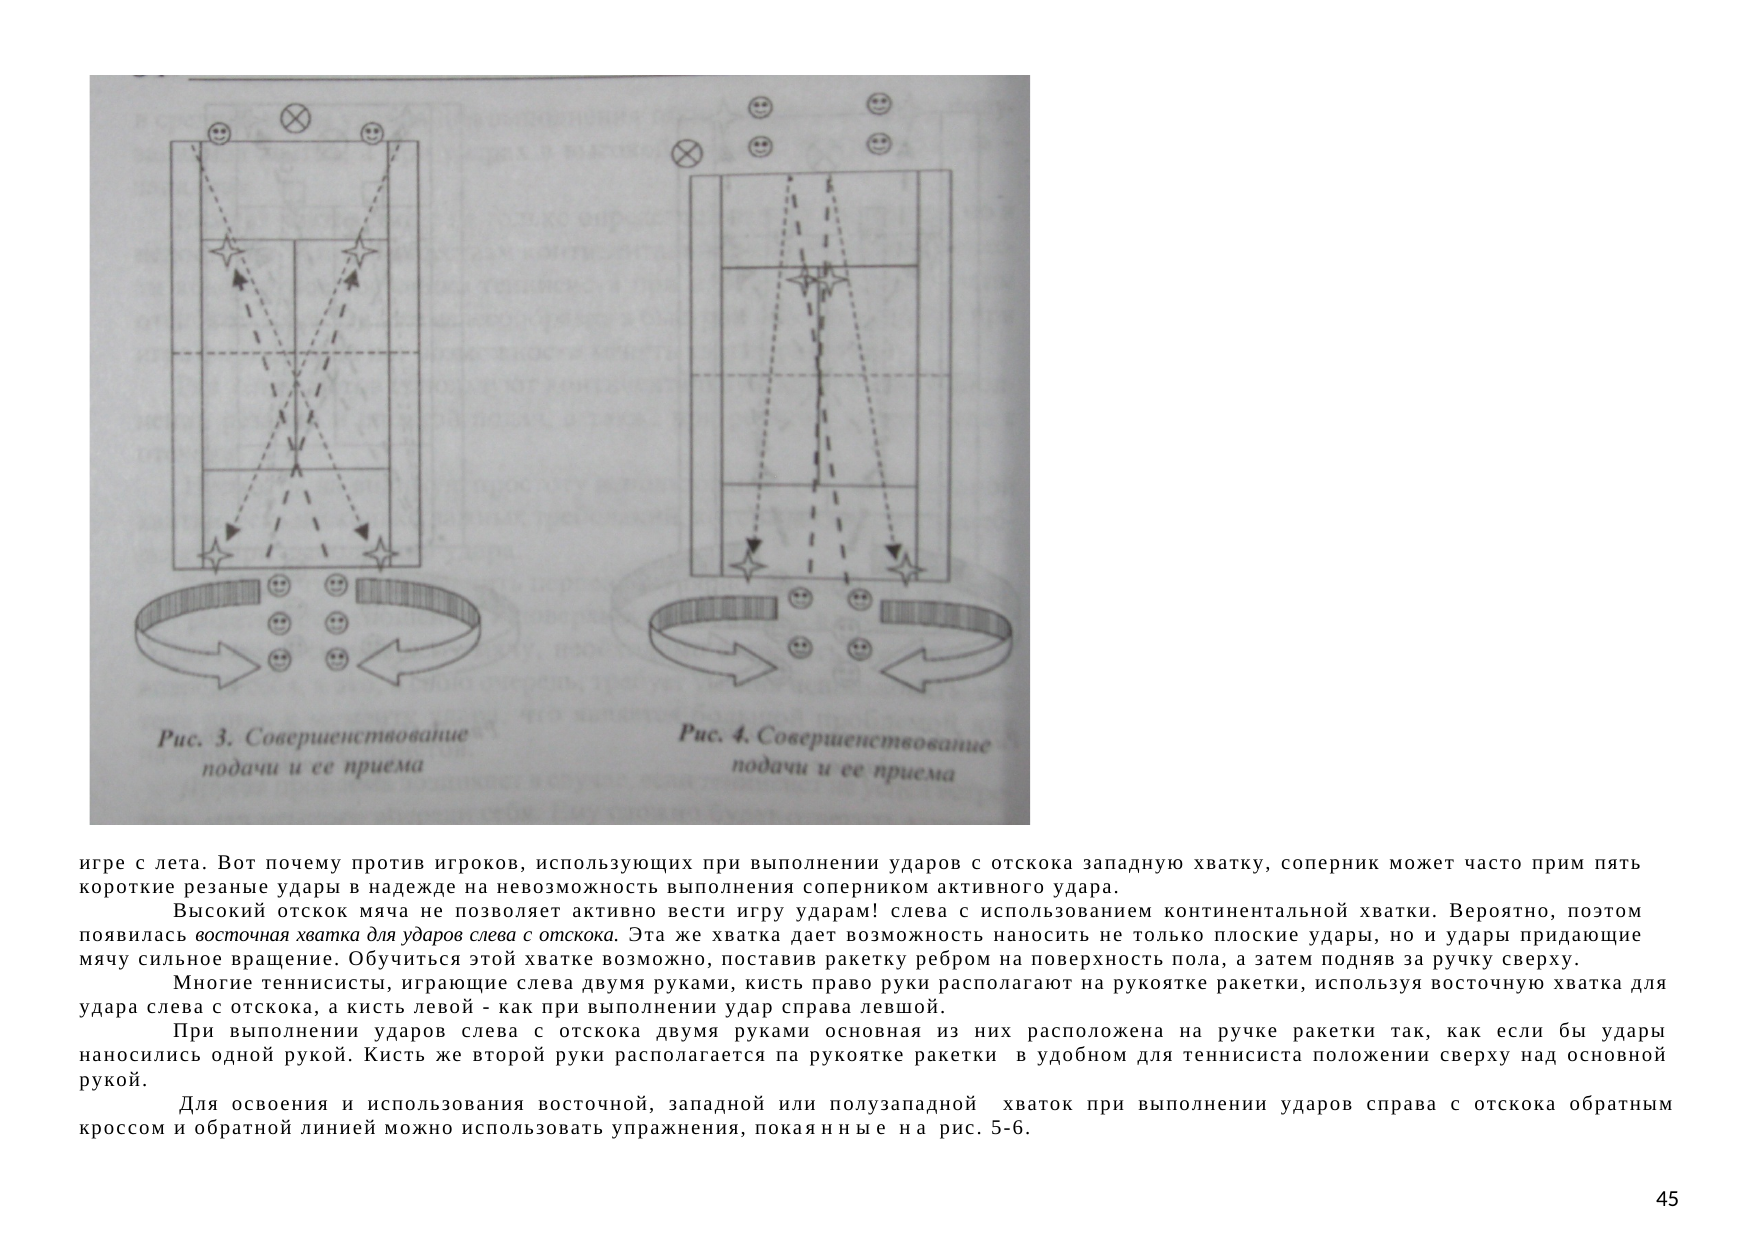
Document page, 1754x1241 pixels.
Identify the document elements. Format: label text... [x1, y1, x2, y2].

picture [89, 75, 1030, 825]
text Высокий отскок мяча не позволяет активно вести игру ударам! слева с использованием континентальной хватки. Вероятно, поэтом появилась восточная хватка для ударов слева с отскока. Эта же хватка дает возможность наносить не только плоские удары, но и удары придающие мячу сильное вращение. Обучиться этой хватке возможно, поставив ракетку ребром на поверхность пола, а затем подняв за ручку сверху. [79, 898, 1643, 970]
text игре с лета. Вот почему против игроков, использующих при выполнении ударов с отскока западную хватку, соперник может часто прим пять короткие резаные удары в надежде на невозможность выполнения соперником активного удара. [79, 850, 1643, 898]
text Для освоения и использования восточной, западной или полузападной хваток при выполнении ударов справа с отскока обратным кроссом и обратной линией можно использовать упражнения, покаянные на рис. 5-6. [79, 1091, 1675, 1139]
text При выполнении ударов слева с отскока двумя руками основная из них расположена на ручке ракетки так, как если бы удары наносились одной рукой. Кисть же второй руки располагается па рукоятке ракетки в удобном для теннисиста положении сверху над основной рукой. [79, 1018, 1668, 1091]
text Многие теннисисты, играющие слева двумя руками, кисть право руки располагают на рукоятке ракетки, используя восточную хватка для удара слева с отскока, а кисть левой - как при выполнении удар справа левшой. i [79, 970, 1668, 1018]
